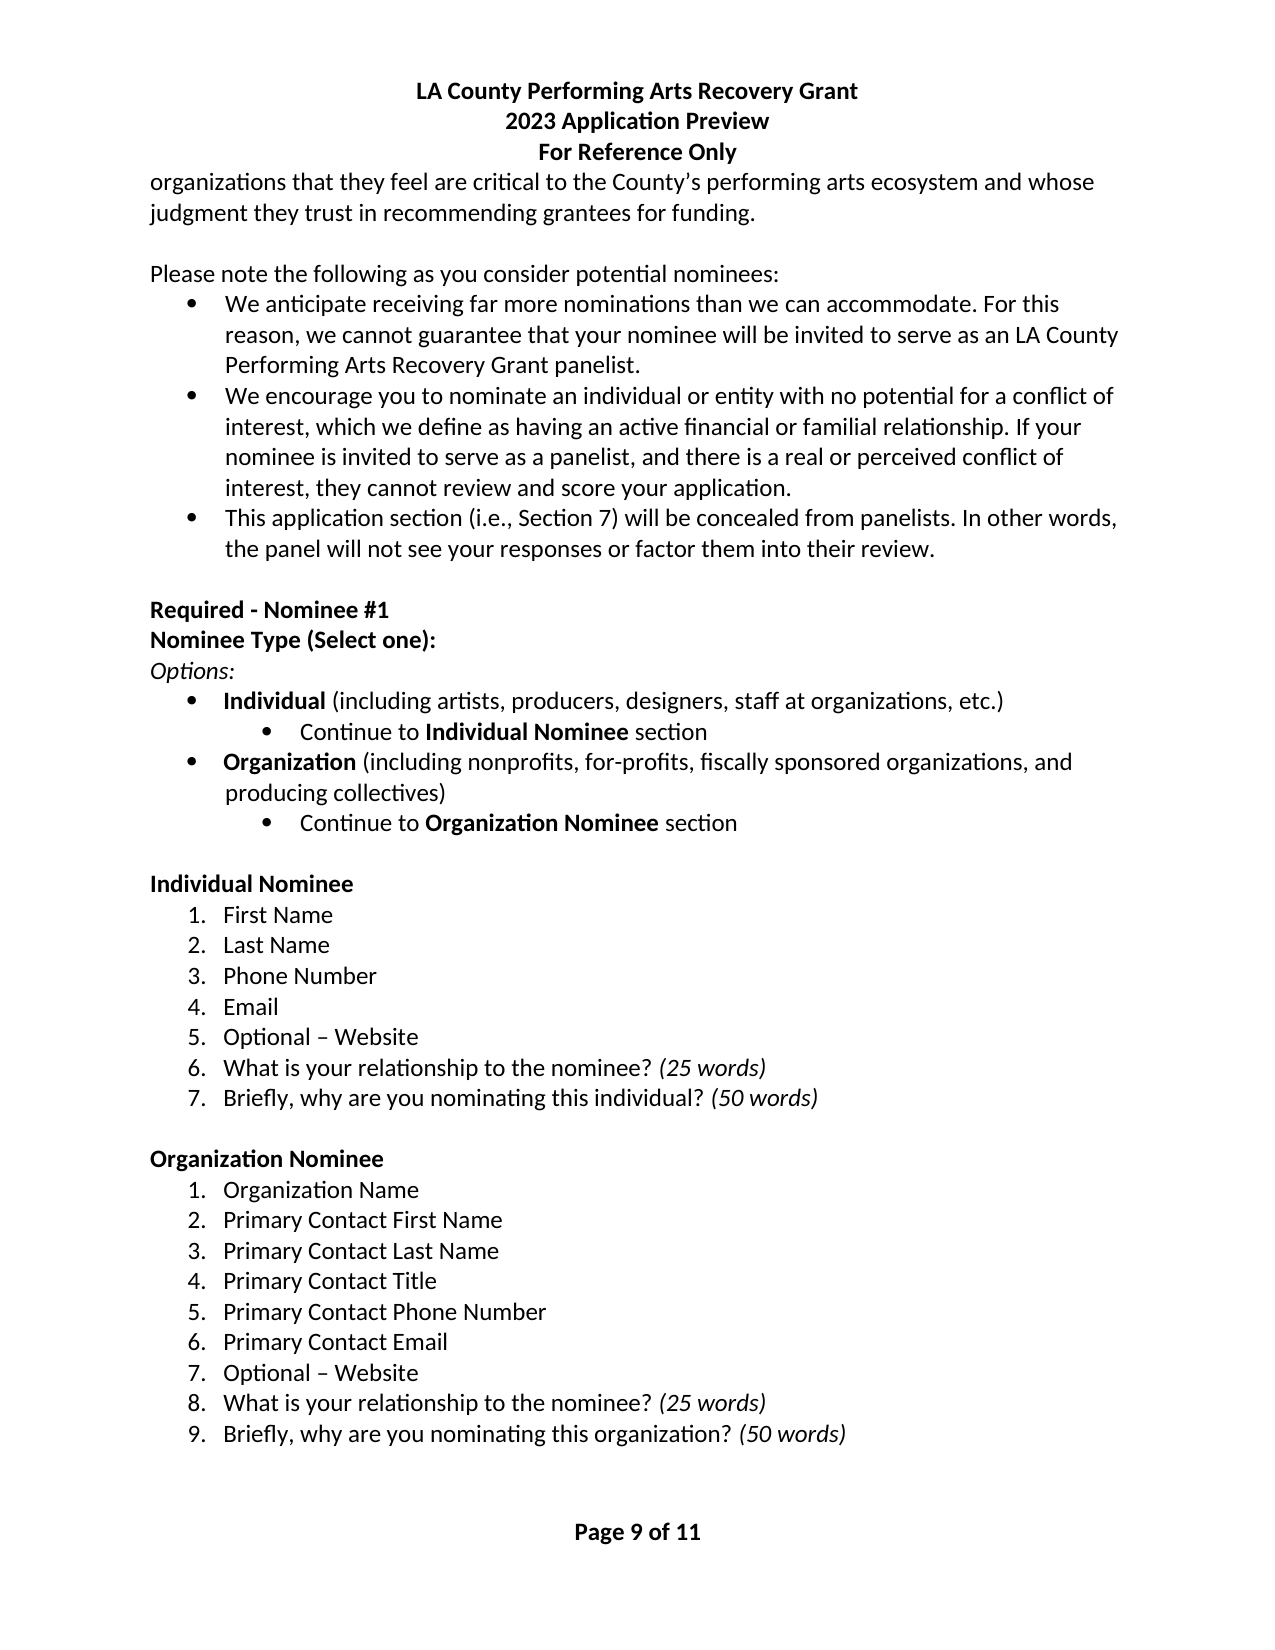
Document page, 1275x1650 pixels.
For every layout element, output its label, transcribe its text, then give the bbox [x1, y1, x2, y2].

list Briefly, why are you nominating this individual? (50 words) [187, 1082, 1125, 1113]
list Primary Contact Last Name [187, 1235, 1125, 1265]
text Please note the following as you consider potential nominees: [150, 258, 1125, 289]
list Continue to Organization Nominee section [262, 807, 1125, 838]
list We anticipate receiving far more nominations than we can accommodate. For this reason, we cannot guarantee that your nominee will be invited to serve as an LA County Performing Arts Recovery Grant panelist. [187, 289, 1125, 380]
list Email [187, 991, 1125, 1021]
list Primary Contact Title [187, 1265, 1125, 1296]
text Individual Nominee [150, 868, 1125, 899]
list Primary Contact Email [187, 1326, 1125, 1357]
text Options: [150, 655, 1125, 685]
list Briefly, why are you nominating this organization? (50 words) [187, 1418, 1125, 1448]
list Primary Contact First Name [187, 1204, 1125, 1235]
list Optional – Website [187, 1357, 1125, 1387]
list First Name [187, 899, 1125, 929]
list This application section (i.e., Section 7) will be concealed from panelists. In other words, the panel will not see your responses or factor them into their review. [187, 502, 1125, 563]
list What is your relationship to the nominee? (25 words) [187, 1387, 1125, 1418]
text Required - Nominee #1 [150, 594, 1125, 624]
list Organization Name [187, 1174, 1125, 1204]
list Continue to Individual Nominee section [262, 716, 1125, 746]
text Organization Nominee [150, 1143, 1125, 1174]
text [150, 167, 1125, 228]
text Nominee Type (Select one): [150, 624, 1125, 655]
list Organization (including nonprofits, for-profits, fiscally sponsored organizations, and producing collectives) [187, 746, 1125, 807]
list Individual (including artists, producers, designers, staff at organizations, etc.) [187, 685, 1125, 716]
list Optional – Website [187, 1021, 1125, 1052]
list Last Name [187, 929, 1125, 960]
list We encourage you to nominate an individual or entity with no potential for a conflict of interest, which we define as having an active financial or familial relationship. If your nominee is invited to serve as a panelist, and there is a real or perceived conflict of interest, they cannot review and score your application. [187, 380, 1125, 502]
list Phone Number [187, 960, 1125, 991]
list What is your relationship to the nominee? (25 words) [187, 1052, 1125, 1082]
list Primary Contact Phone Number [187, 1296, 1125, 1326]
